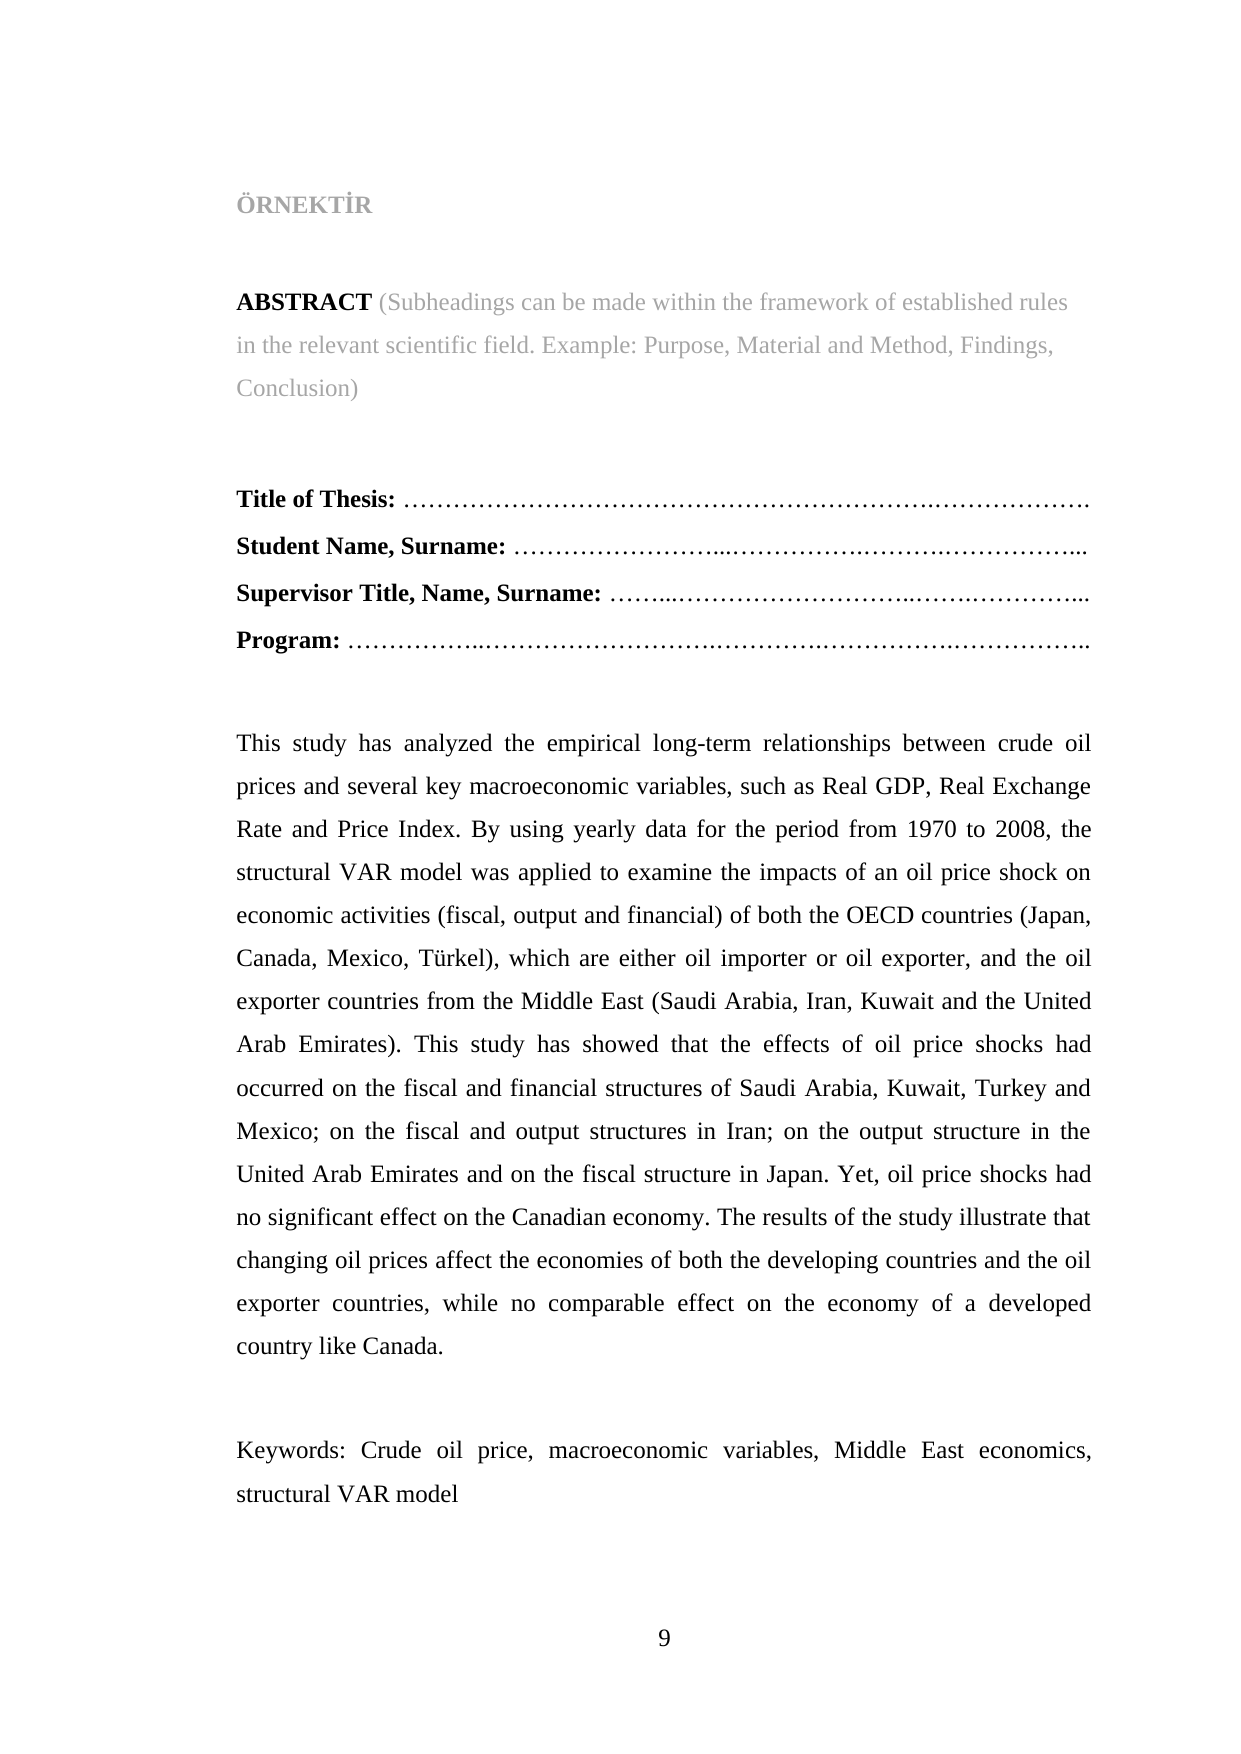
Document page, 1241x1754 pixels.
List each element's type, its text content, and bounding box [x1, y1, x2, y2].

text ÖRNEKTİR [236, 190, 1093, 218]
text Supervisor Title, Name, Surname: ……...………………………..…….…………... [236, 578, 1092, 607]
text Keywords: Crude oil price, macroeconomic variables, Middle East economics, structural VAR model [236, 1436, 1092, 1507]
text Title of Thesis: ……………………………………………………….………………. [236, 484, 1092, 513]
text This study has analyzed the empirical long-term relationships between crude oil prices and several key macroeconomic variables, such as Real GDP, Real Exchange Rate and Price Index. By using yearly data for the period from 1970 to 2008, the structural VAR model was applied to examine the impacts of an oil price shock on economic activities (fiscal, output and financial) of both the OECD countries (Japan, Canada, Mexico, Türkel), which are either oil importer or oil exporter, and the oil exporter countries from the Middle East (Saudi Arabia, Iran, Kuwait and the United Arab Emirates). This study has showed that the effects of oil price shocks had occurred on the fiscal and financial structures of Saudi Arabia, Kuwait, Turkey and Mexico; on the fiscal and output structures in Iran; on the output structure in the United Arab Emirates and on the fiscal structure in Japan. Yet, oil price shocks had no significant effect on the Canadian economy. The results of the study illustrate that changing oil prices affect the economies of both the developing countries and the oil exporter countries, while no comparable effect on the economy of a developed country like Canada. [236, 728, 1092, 1360]
text ABSTRACT (Subheadings can be made within the framework of established rules in the relevant scientific field. Example: Purpose, Material and Method, Findings, Conclusion) [236, 287, 1092, 402]
text Student Name, Surname: ……………………...…………….……….……………... [236, 531, 1092, 560]
text Program: ……………..……………………….………….…………….…………….. [236, 625, 1092, 654]
